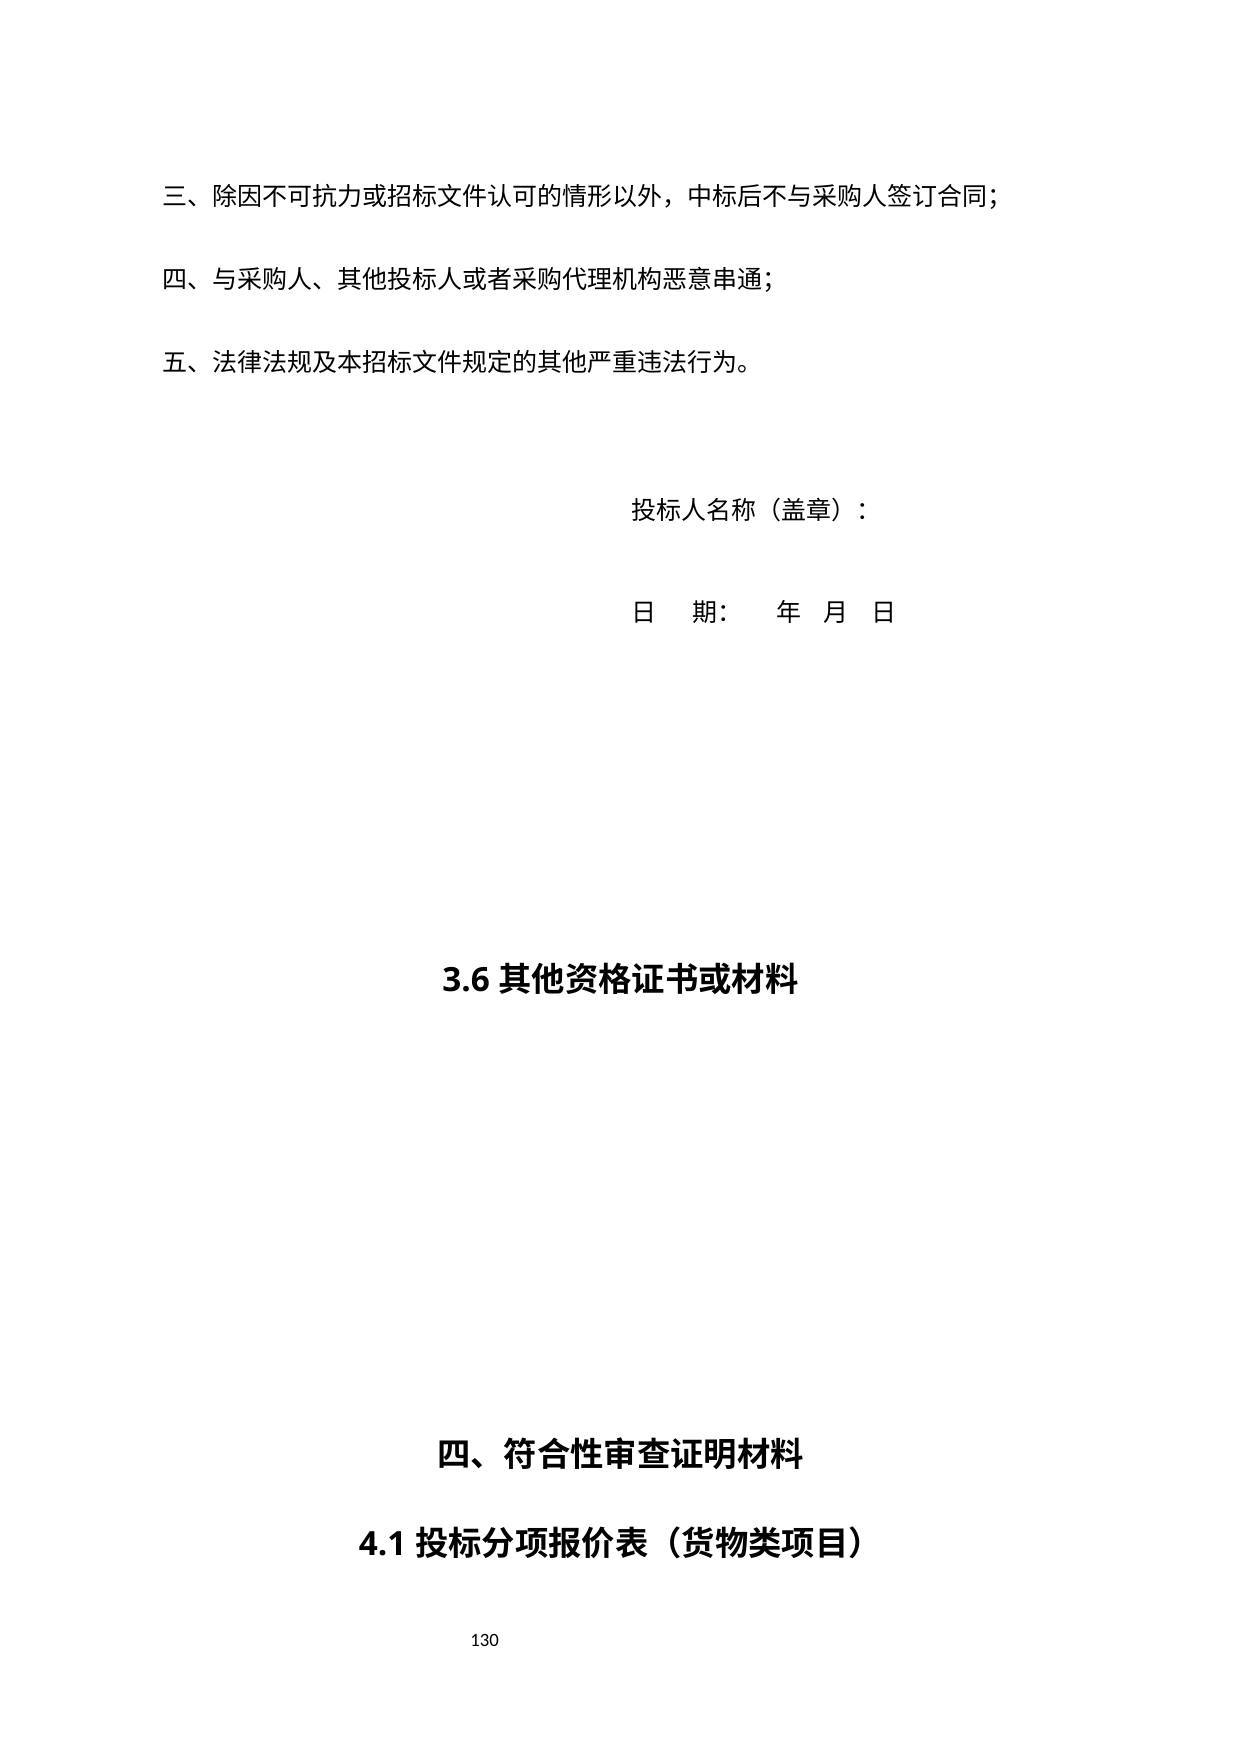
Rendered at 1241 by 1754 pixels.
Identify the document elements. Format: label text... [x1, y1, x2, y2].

text 五、法律法规及本招标文件规定的其他严重违法行为。 [112, 328, 1128, 393]
text 三、除因不可抗力或招标文件认可的情形以外，中标后不与采购人签订合同； [112, 162, 1128, 227]
text 四、与采购人、其他投标人或者采购代理机构恶意串通； [112, 245, 1128, 310]
text 投标人名称（盖章）： [112, 476, 1128, 541]
text 四、符合性审查证明材料 [112, 1419, 1128, 1484]
text 4.1 投标分项报价表（货物类项目） [112, 1508, 1128, 1573]
text 3.6 其他资格证书或材料 [112, 944, 1128, 1009]
text 日 期： 年 月 日 [112, 578, 1128, 643]
